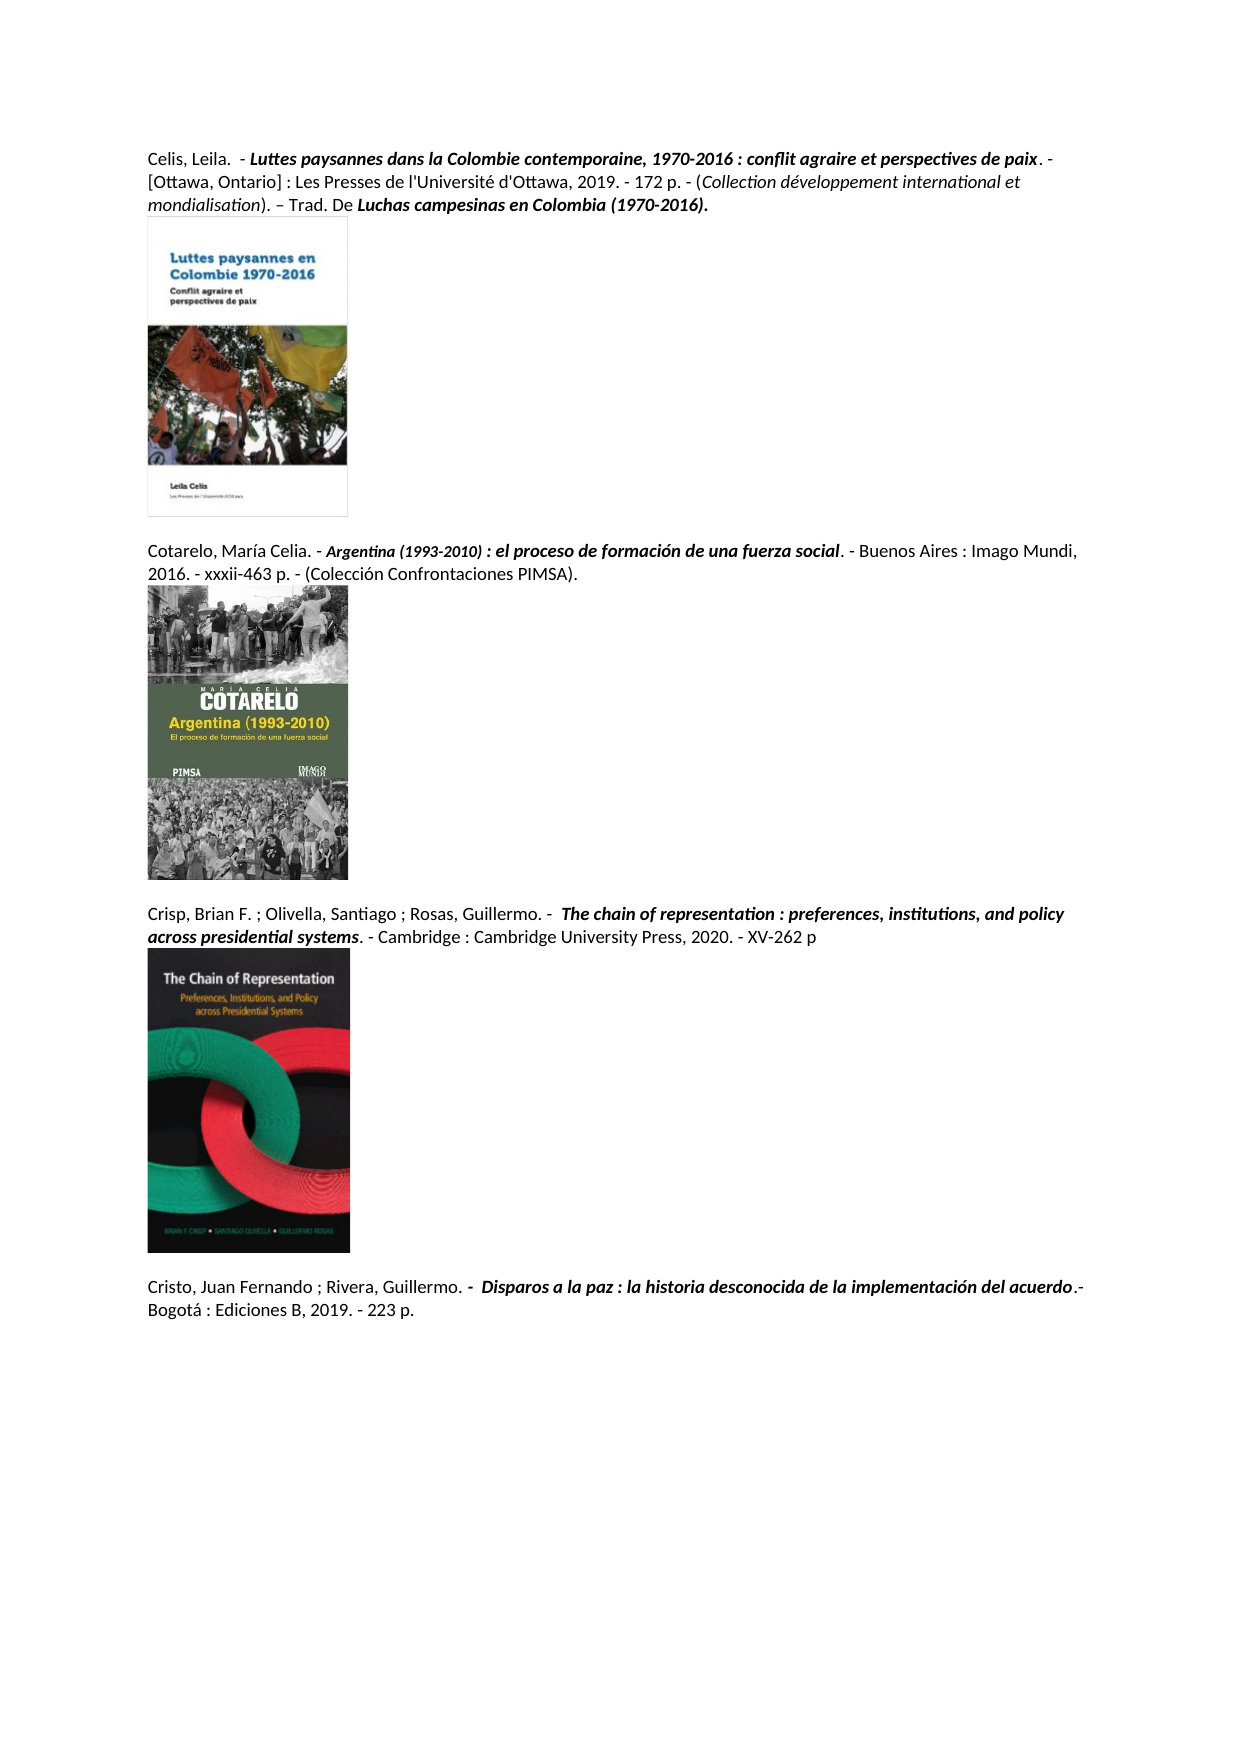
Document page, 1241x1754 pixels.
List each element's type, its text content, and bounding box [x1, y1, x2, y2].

picture [147, 948, 351, 1253]
text Cotarelo, María Celia. - Argentina (1993-2010) : el proceso de formación de una fuerza social. - Buenos Aires : Imago Mundi, 2016. - xxxii-463 p. - (Colección Confrontaciones PIMSA). [148, 539, 1093, 585]
text Crisp, Brian F. ; Olivella, Santiago ; Rosas, Guillermo. - The chain of representation : preferences, institutions, and policy across presidential systems. - Cambridge : Cambridge University Press, 2020. - XV-262 p [148, 902, 1093, 948]
picture [147, 585, 349, 880]
text Celis, Leila. - Luttes paysannes dans la Colombie contemporaine, 1970-2016 : conflit agraire et perspectives de paix. - [Ottawa, Ontario] : Les Presses de l'Université d'Ottawa, 2019. - 172 p. - (Collection développement international et mondialisation). – Trad. De Luchas campesinas en Colombia (1970-2016). [148, 148, 1093, 516]
text Cristo, Juan Fernando ; Rivera, Guillermo. - Disparos a la paz : la historia desconocida de la implementación del acuerdo.- Bogotá : Ediciones B, 2019. - 223 p. [148, 1275, 1093, 1321]
picture [147, 216, 348, 517]
